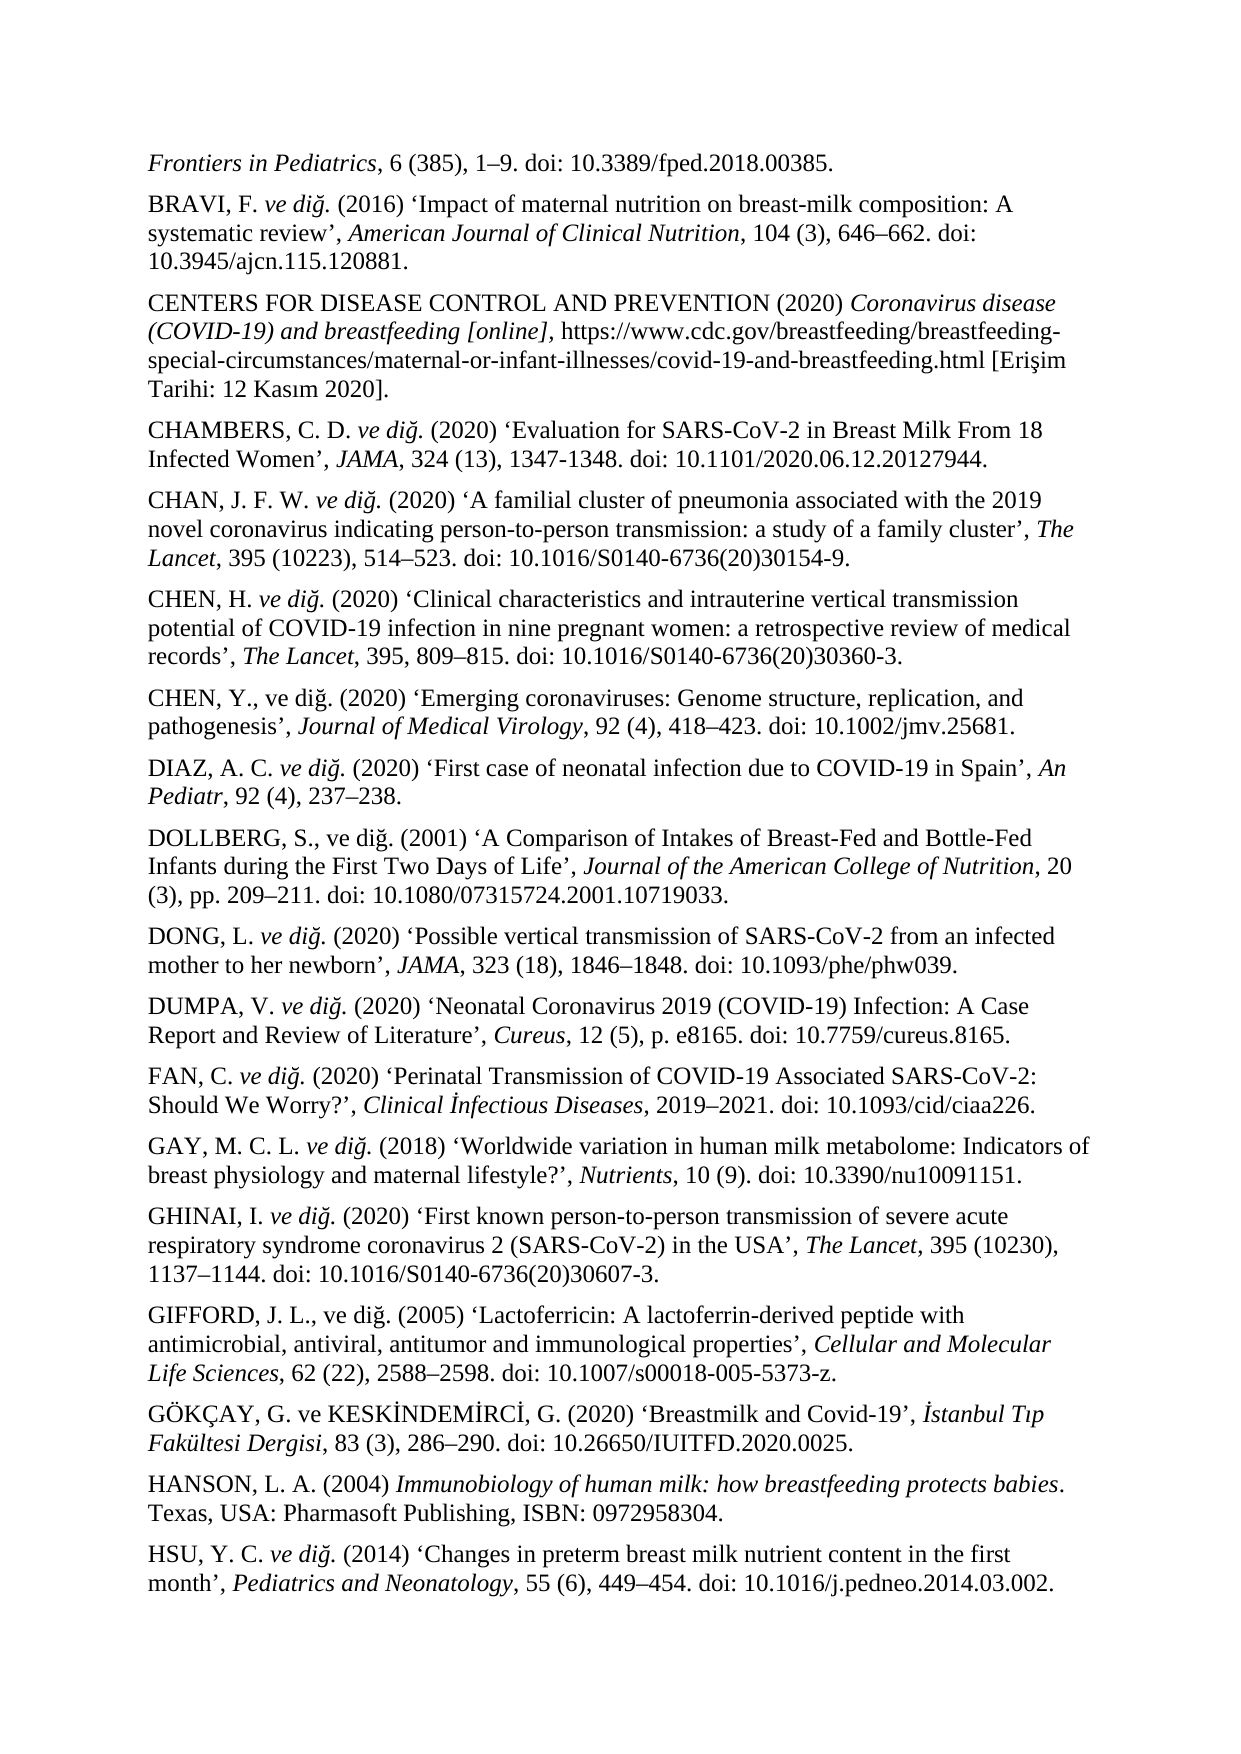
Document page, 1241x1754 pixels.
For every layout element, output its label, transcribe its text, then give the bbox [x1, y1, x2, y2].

text DONG, L. ve diğ. (2020) ‘Possible vertical transmission of SARS-CoV-2 from an infected mother to her newborn’, JAMA, 323 (18), 1846–1848. doi: 10.1093/phe/phw039. [148, 921, 1093, 979]
text GIFFORD, J. L., ve diğ. (2005) ‘Lactoferricin: A lactoferrin-derived peptide with antimicrobial, antiviral, antitumor and immunological properties’, Cellular and Molecular Life Sciences, 62 (22), 2588–2598. doi: 10.1007/s00018-005-5373-z. [148, 1300, 1093, 1386]
text DUMPA, V. ve diğ. (2020) ‘Neonatal Coronavirus 2019 (COVID-19) Infection: A Case Report and Review of Literature’, Cureus, 12 (5), p. e8165. doi: 10.7759/cureus.8165. [148, 991, 1093, 1049]
text BRAVI, F. ve diğ. (2016) ‘Impact of maternal nutrition on breast-milk composition: A systematic review’, American Journal of Clinical Nutrition, 104 (3), 646–662. doi: 10.3945/ajcn.115.120881. [148, 189, 1093, 275]
text DIAZ, A. C. ve diğ. (2020) ‘First case of neonatal infection due to COVID-19 in Spain’, An Pediatr, 92 (4), 237–238. [148, 753, 1093, 810]
text HANSON, L. A. (2004) Immunobiology of human milk: how breastfeeding protects babies. Texas, USA: Pharmasoft Publishing, ISBN: 0972958304. [148, 1469, 1093, 1526]
text CHAN, J. F. W. ve diğ. (2020) ‘A familial cluster of pneumonia associated with the 2019 novel coronavirus indicating person-to-person transmission: a study of a family cluster’, The Lancet, 395 (10223), 514–523. doi: 10.1016/S0140-6736(20)30154-9. [148, 485, 1093, 571]
text GÖKÇAY, G. ve KESKİNDEMİRCİ, G. (2020) ‘Breastmilk and Covid-19’, İstanbul Tıp Fakültesi Dergisi, 83 (3), 286–290. doi: 10.26650/IUITFD.2020.0025. [148, 1399, 1093, 1456]
text GAY, M. C. L. ve diğ. (2018) ‘Worldwide variation in human milk metabolome: Indicators of breast physiology and maternal lifestyle?’, Nutrients, 10 (9). doi: 10.3390/nu10091151. [148, 1131, 1093, 1189]
text DOLLBERG, S., ve diğ. (2001) ‘A Comparison of Intakes of Breast-Fed and Bottle-Fed Infants during the First Two Days of Life’, Journal of the American College of Nutrition, 20 (3), pp. 209–211. doi: 10.1080/07315724.2001.10719033. [148, 823, 1093, 909]
text FAN, C. ve diğ. (2020) ‘Perinatal Transmission of COVID-19 Associated SARS-CoV-2: Should We Worry?’, Clinical İnfectious Diseases, 2019–2021. doi: 10.1093/cid/ciaa226. [148, 1061, 1093, 1119]
text HSU, Y. C. ve diğ. (2014) ‘Changes in preterm breast milk nutrient content in the first month’, Pediatrics and Neonatology, 55 (6), 449–454. doi: 10.1016/j.pedneo.2014.03.002. [148, 1539, 1093, 1596]
text GHINAI, I. ve diğ. (2020) ‘First known person-to-person transmission of severe acute respiratory syndrome coronavirus 2 (SARS-CoV-2) in the USA’, The Lancet, 395 (10230), 1137–1144. doi: 10.1016/S0140-6736(20)30607-3. [148, 1201, 1093, 1288]
text CHEN, Y., ve diğ. (2020) ‘Emerging coronaviruses: Genome structure, replication, and pathogenesis’, Journal of Medical Virology, 92 (4), 418–423. doi: 10.1002/jmv.25681. [148, 683, 1093, 740]
text CENTERS FOR DISEASE CONTROL AND PREVENTION (2020) Coronavirus disease (COVID-19) and breastfeeding [online], https://www.cdc.gov/breastfeeding/breastfeeding-special-circumstances/maternal-or-infant-illnesses/covid-19-and-breastfeeding.html [Erişim Tarihi: 12 Kasım 2020]. [148, 288, 1093, 403]
text CHAMBERS, C. D. ve diğ. (2020) ‘Evaluation for SARS-CoV-2 in Breast Milk From 18 Infected Women’, JAMA, 324 (13), 1347-1348. doi: 10.1101/2020.06.12.20127944. [148, 415, 1093, 473]
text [148, 148, 1093, 176]
text CHEN, H. ve diğ. (2020) ‘Clinical characteristics and intrauterine vertical transmission potential of COVID-19 infection in nine pregnant women: a retrospective review of medical records’, The Lancet, 395, 809–815. doi: 10.1016/S0140-6736(20)30360-3. [148, 584, 1093, 670]
